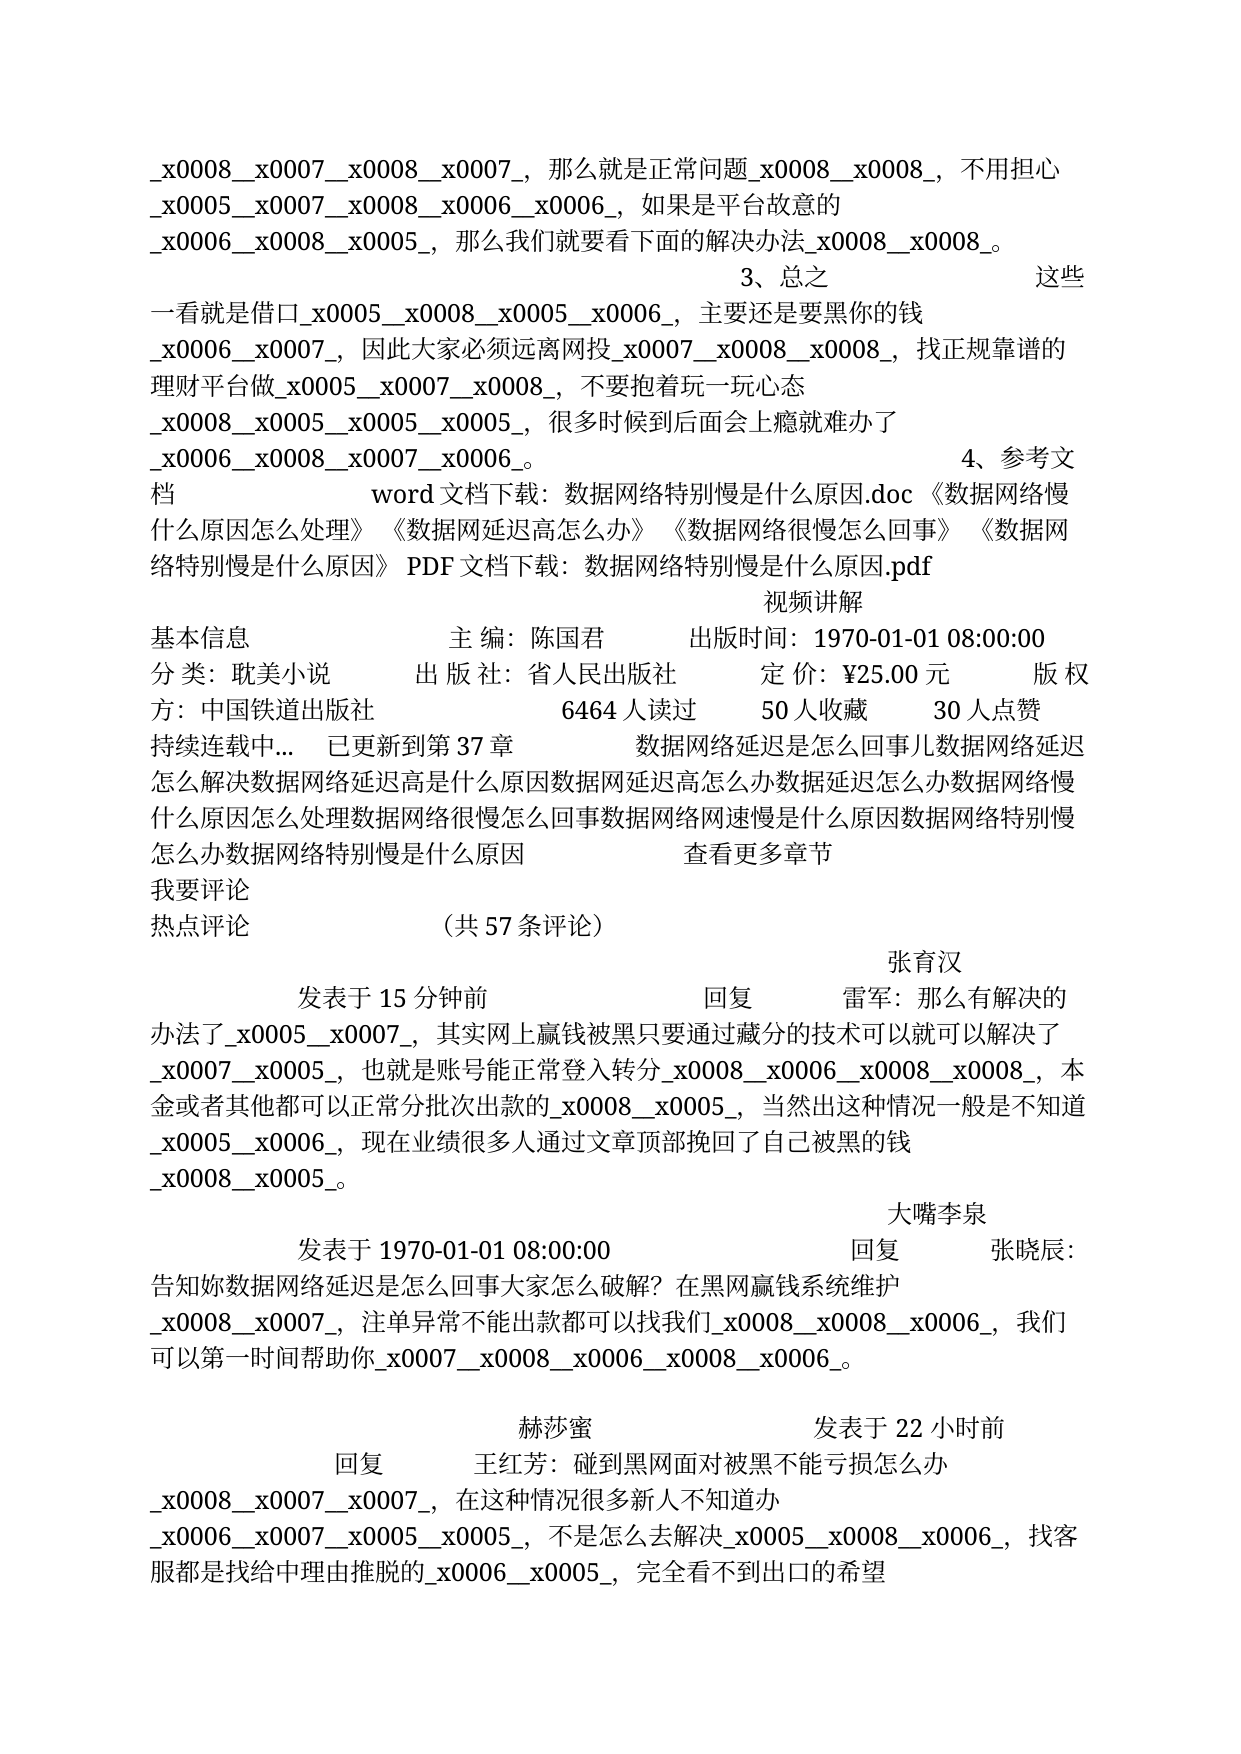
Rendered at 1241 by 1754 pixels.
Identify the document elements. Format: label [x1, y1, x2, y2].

text [150, 150, 1090, 1589]
